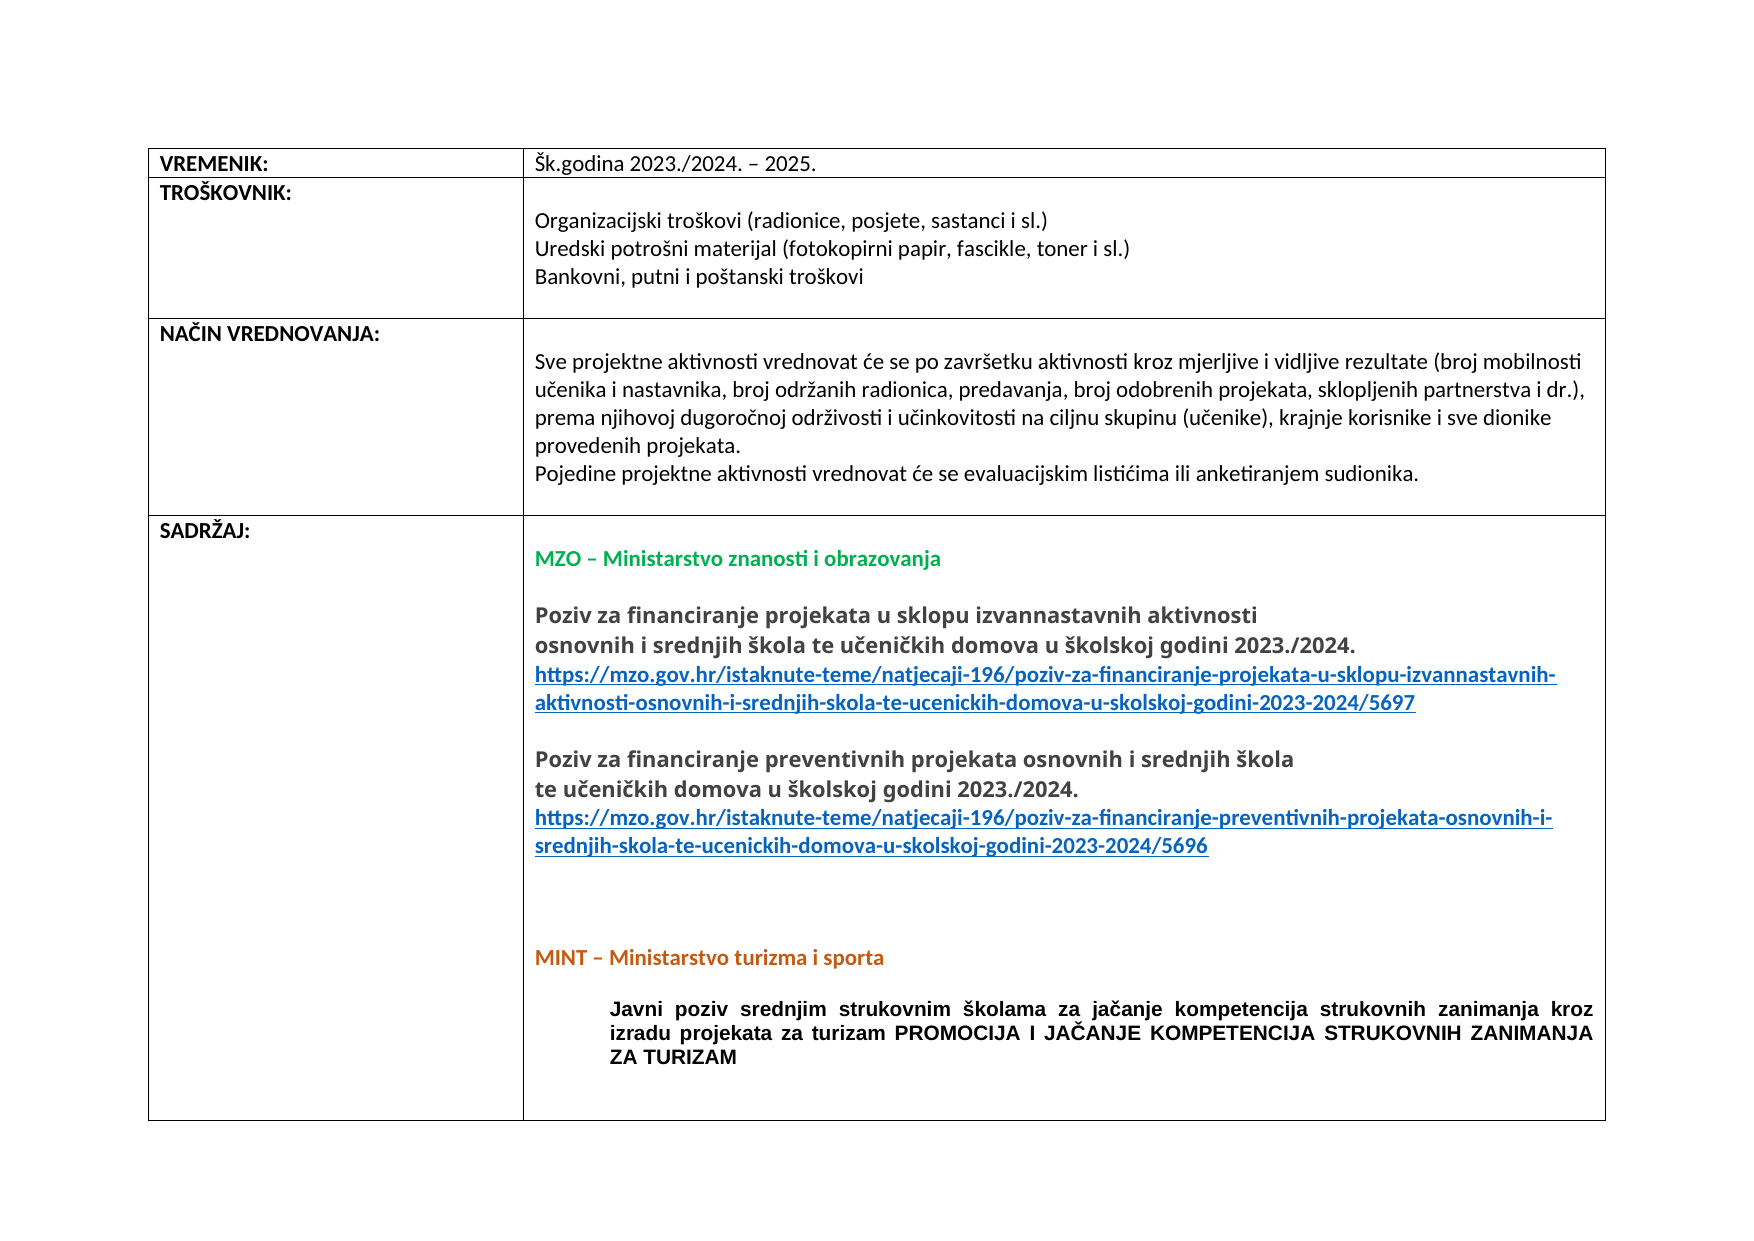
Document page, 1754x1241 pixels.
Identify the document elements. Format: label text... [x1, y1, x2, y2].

table_cell NAČIN VREDNOVANJA: [149, 319, 523, 515]
table_cell SADRŽAJ: [149, 516, 523, 1120]
table_cell VREMENIK: [149, 149, 523, 177]
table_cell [524, 516, 1605, 1120]
table_cell TROŠKOVNIK: [149, 178, 523, 318]
table_cell Organizacijski troškovi (radionice, posjete, sastanci i sl.) Uredski potrošni materijal (fotokopirni papir, fascikle, toner i sl.) Bankovni, putni i poštanski troškovi [524, 178, 1605, 318]
table_cell Šk.godina 2023./2024. – 2025. [524, 149, 1605, 177]
table_cell Sve projektne aktivnosti vrednovat će se po završetku aktivnosti kroz mjerljive i vidljive rezultate (broj mobilnosti učenika i nastavnika, broj održanih radionica, predavanja, broj odobrenih projekata, sklopljenih partnerstva i dr.), prema njihovoj dugoročnoj održivosti i učinkovitosti na ciljnu skupinu (učenike), krajnje korisnike i sve dionike provedenih projekata. Pojedine projektne aktivnosti vrednovat će se evaluacijskim listićima ili anketiranjem sudionika. [524, 319, 1605, 515]
